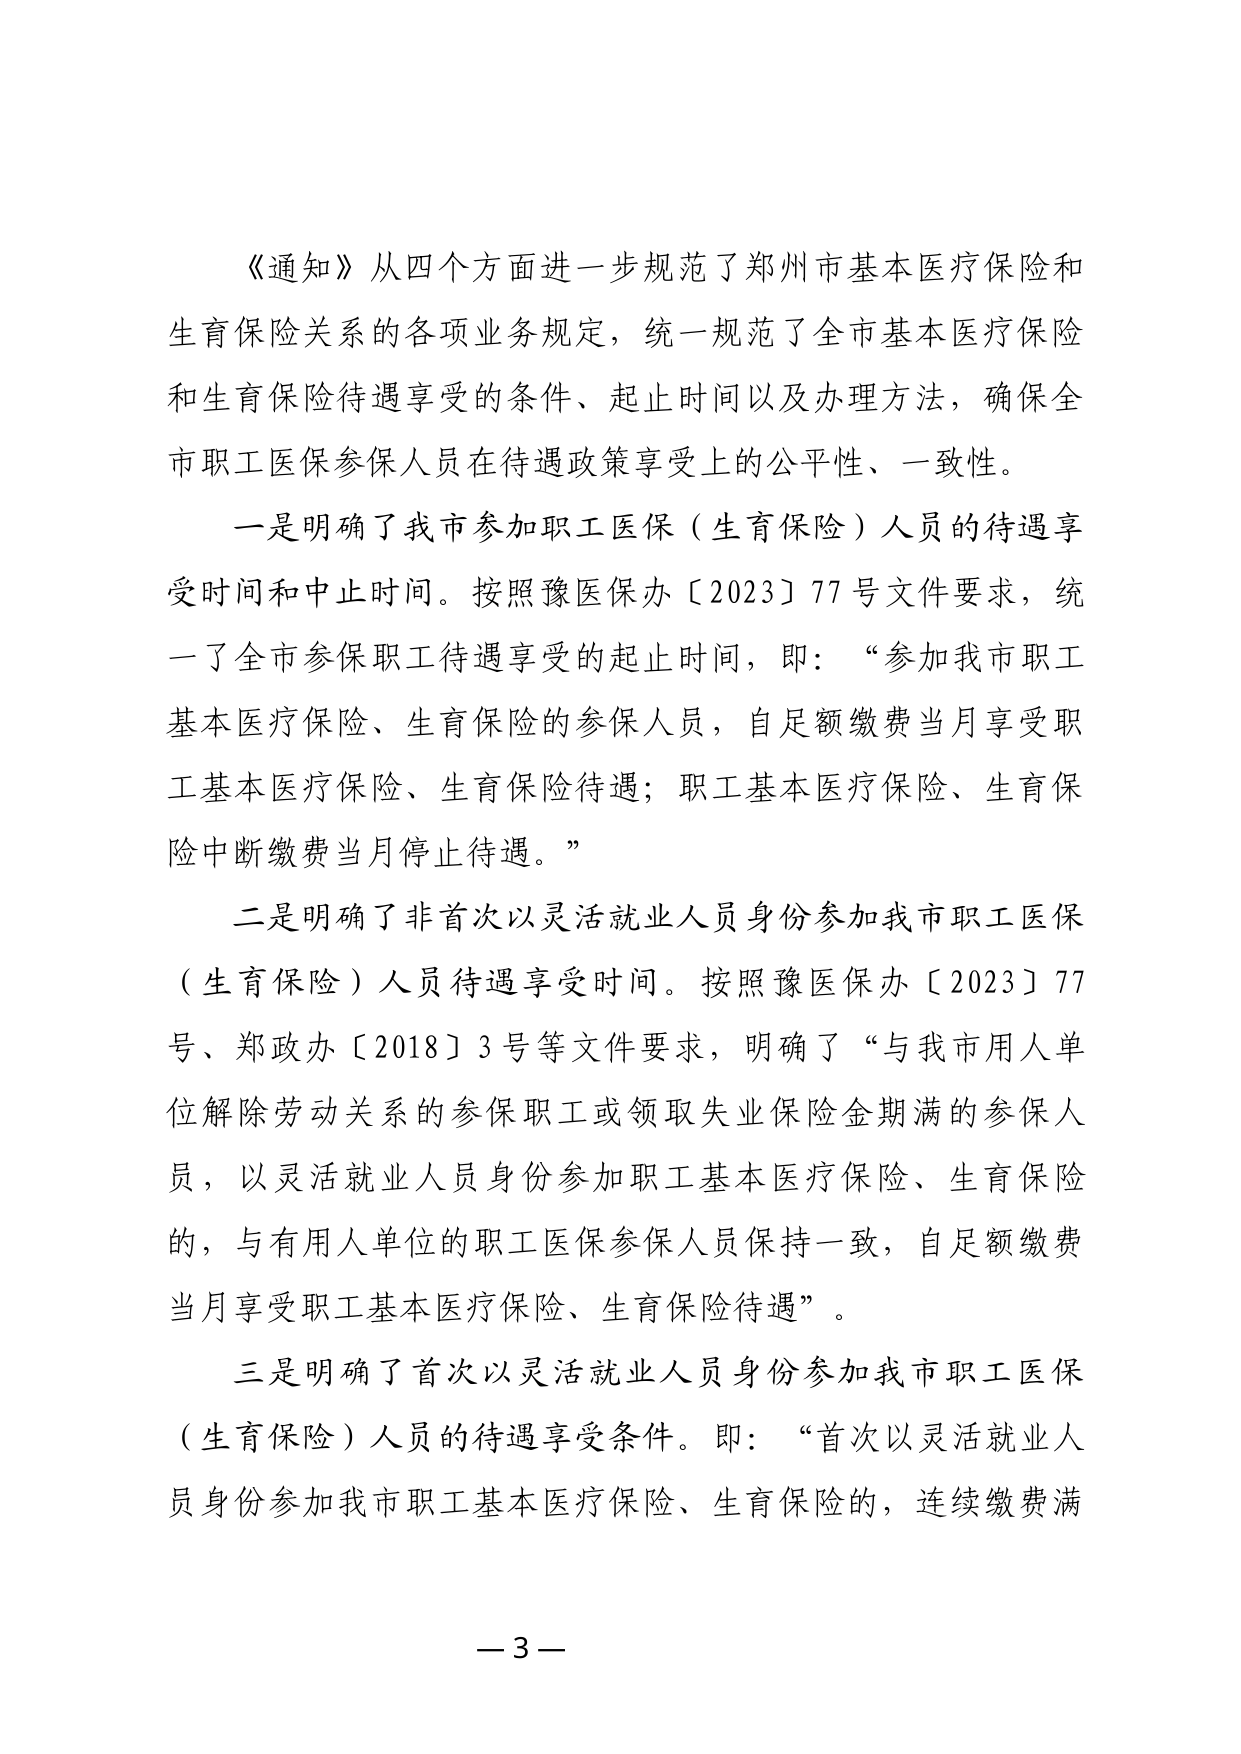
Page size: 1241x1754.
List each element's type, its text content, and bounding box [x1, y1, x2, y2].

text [165, 1338, 1087, 1533]
text 一是明确了我市参加职工医保（生育保险）人员的待遇享受时间和中止时间。按照豫医保办〔2023〕77号文件要求，统一了全市参保职工待遇享受的起止时间，即：“参加我市职工基本医疗保险、生育保险的参保人员，自足额缴费当月享受职工基本医疗保险、生育保险待遇；职工基本医疗保险、生育保险中断缴费当月停止待遇。” [165, 493, 1087, 883]
text 二是明确了非首次以灵活就业人员身份参加我市职工医保（生育保险）人员待遇享受时间。按照豫医保办〔2023〕77号、郑政办〔2018〕3号等文件要求，明确了“与我市用人单位解除劳动关系的参保职工或领取失业保险金期满的参保人员，以灵活就业人员身份参加职工基本医疗保险、生育保险的，与有用人单位的职工医保参保人员保持一致，自足额缴费当月享受职工基本医疗保险、生育保险待遇”。 [165, 883, 1087, 1338]
text 《通知》从四个方面进一步规范了郑州市基本医疗保险和生育保险关系的各项业务规定，统一规范了全市基本医疗保险和生育保险待遇享受的条件、起止时间以及办理方法，确保全市职工医保参保人员在待遇政策享受上的公平性、一致性。 [165, 233, 1087, 493]
